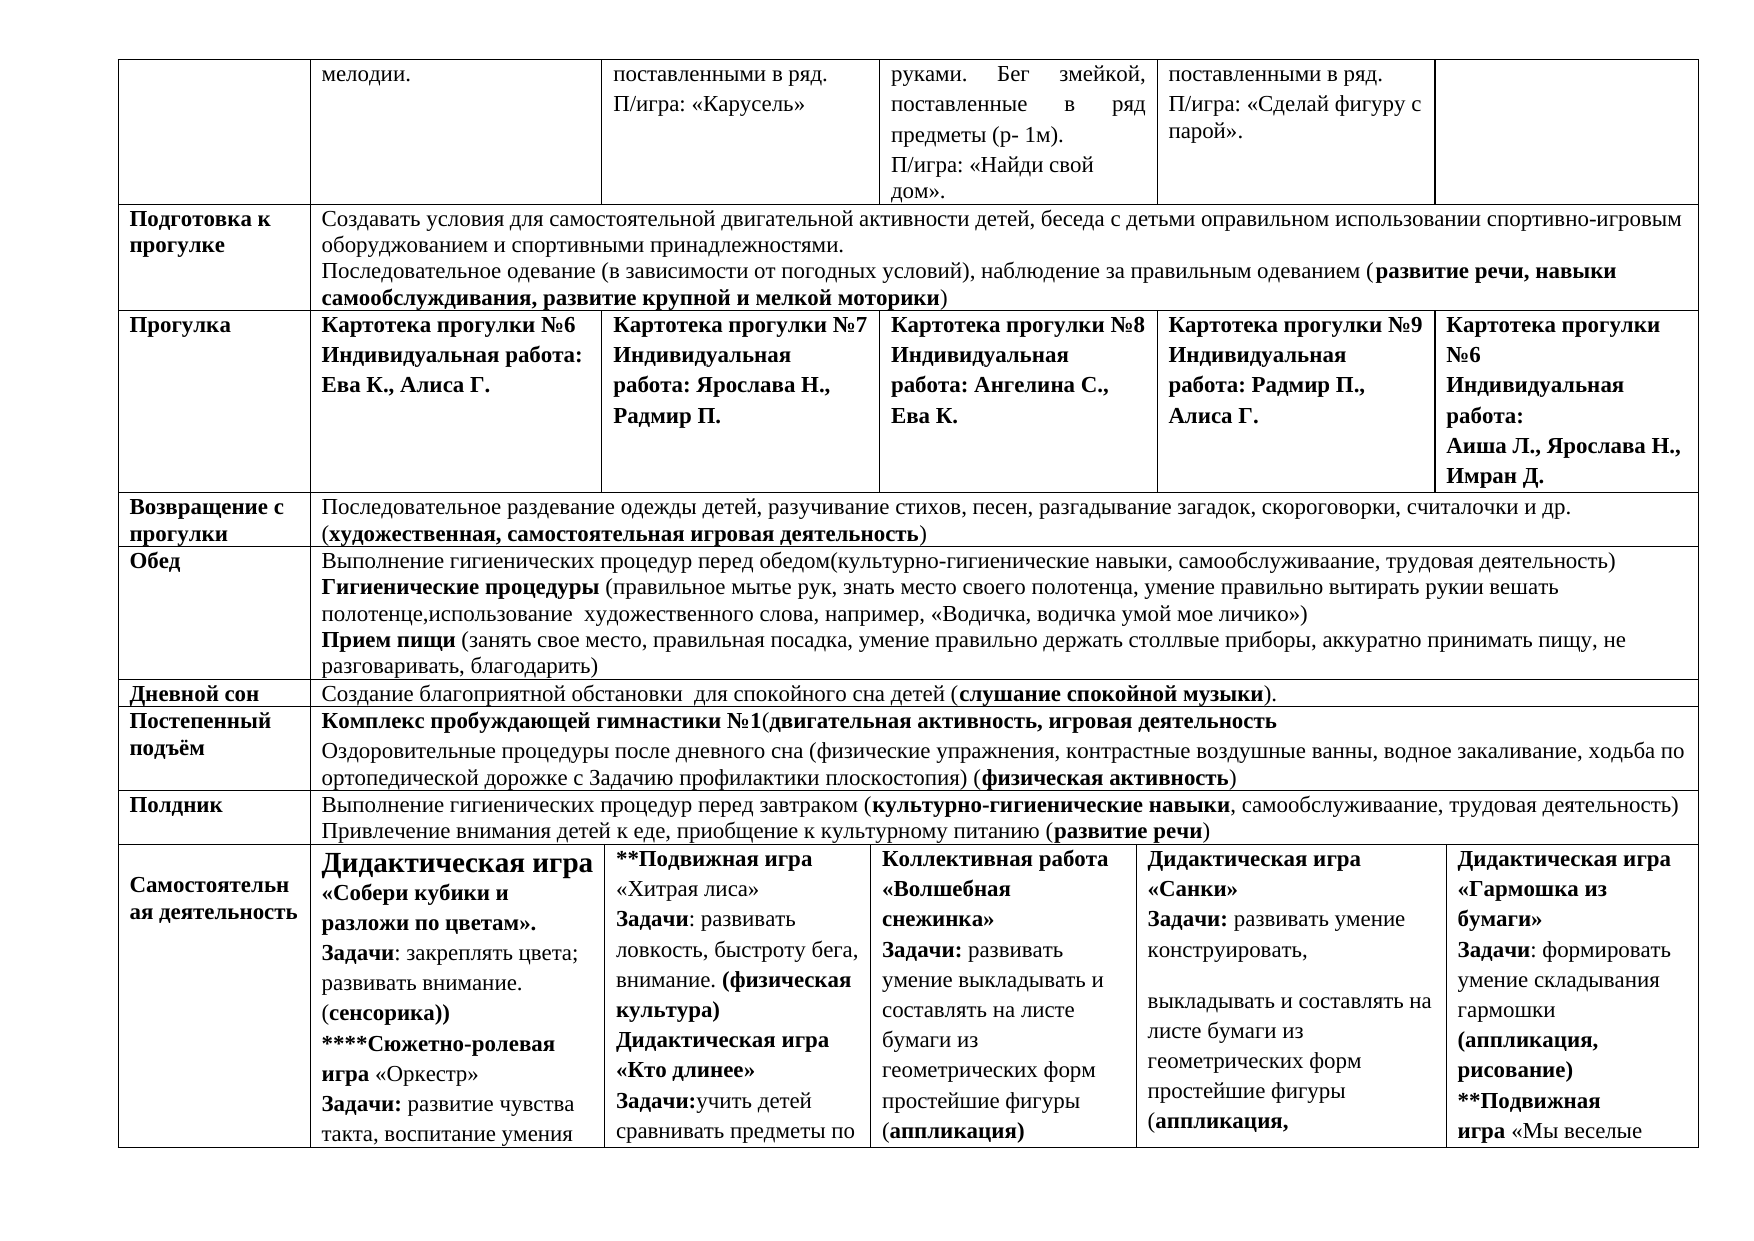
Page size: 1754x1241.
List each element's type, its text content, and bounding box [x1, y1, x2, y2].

table_cell Картотека прогулки №9 Индивидуальная работа: Радмир П., Алиса Г. [1158, 311, 1434, 492]
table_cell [311, 60, 601, 203]
table_cell Выполнение гигиенических процедур перед обедом(культурно-гигиенические навыки, самообслуживаание, трудовая деятельность) Гигиенические процедуры (правильное мытье рук, знать место своего полотенца, умение правильно вытирать рукии вешать полотенце,использование художественного слова, например, «Водичка, водичка умой мое личико») Прием пищи (занять свое место, правильная посадка, умение правильно держать столлвые приборы, аккуратно принимать пищу, не разговаривать, благодарить) [311, 547, 1698, 679]
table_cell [119, 60, 310, 203]
table_cell Дневной сон [119, 680, 310, 706]
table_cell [602, 60, 879, 203]
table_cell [871, 845, 1136, 1147]
table_cell Картотека прогулки №6 Индивидуальная работа: Ева К., Алиса Г. [311, 311, 601, 492]
table_cell Полдник [119, 791, 310, 844]
table_cell Выполнение гигиенических процедур перед завтраком (культурно-гигиенические навыки, самообслуживаание, трудовая деятельность) Привлечение внимания детей к еде, приобщение к культурному питанию (развитие речи) [311, 791, 1698, 844]
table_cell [1137, 845, 1446, 1147]
table_cell Картотека прогулки №7 Индивидуальная работа: Ярослава Н., Радмир П. [602, 311, 879, 492]
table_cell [311, 845, 604, 1147]
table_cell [1436, 60, 1698, 203]
table_cell Возвращение с прогулки [119, 493, 310, 546]
table_cell Подготовка к прогулке [119, 205, 310, 310]
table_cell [880, 60, 1157, 203]
table_cell Создавать условия для самостоятельной двигательной активности детей, беседа с детьми оправильном использовании спортивно-игровым оборуджованием и спортивными принадлежностями. Последовательное одевание (в зависимости от погодных условий), наблюдение за правильным одеванием (развитие речи, навыки самообслуждивания, развитие крупной и мелкой моторики) [311, 205, 1698, 310]
table_cell Комплекс пробуждающей гимнастики №1(двигательная активность, игровая деятельность Оздоровительные процедуры после дневного сна (физические упражнения, контрастные воздушные ванны, водное закаливание, ходьба по ортопедической дорожке с Задачию профилактики плоскостопия) (физическая активность) [311, 707, 1698, 790]
table_cell Последовательное раздевание одежды детей, разучивание стихов, песен, разгадывание загадок, скороговорки, считалочки и др. (художественная, самостоятельная игровая деятельность) [311, 493, 1698, 546]
table_cell Картотека прогулки №6 Индивидуальная работа: Аиша Л., Ярослава Н., Имран Д. [1436, 311, 1698, 492]
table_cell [1158, 60, 1434, 203]
table_cell Прогулка [119, 311, 310, 492]
table_cell Обед [119, 547, 310, 679]
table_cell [1447, 845, 1698, 1147]
table_cell Постепенный подъём [119, 707, 310, 790]
table_cell Создание благоприятной обстановки для спокойного сна детей (слушание спокойной музыки). [311, 680, 1698, 706]
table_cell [119, 845, 310, 1147]
table_cell Картотека прогулки №8 Индивидуальная работа: Ангелина С., Ева К. [880, 311, 1157, 492]
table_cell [605, 845, 870, 1147]
